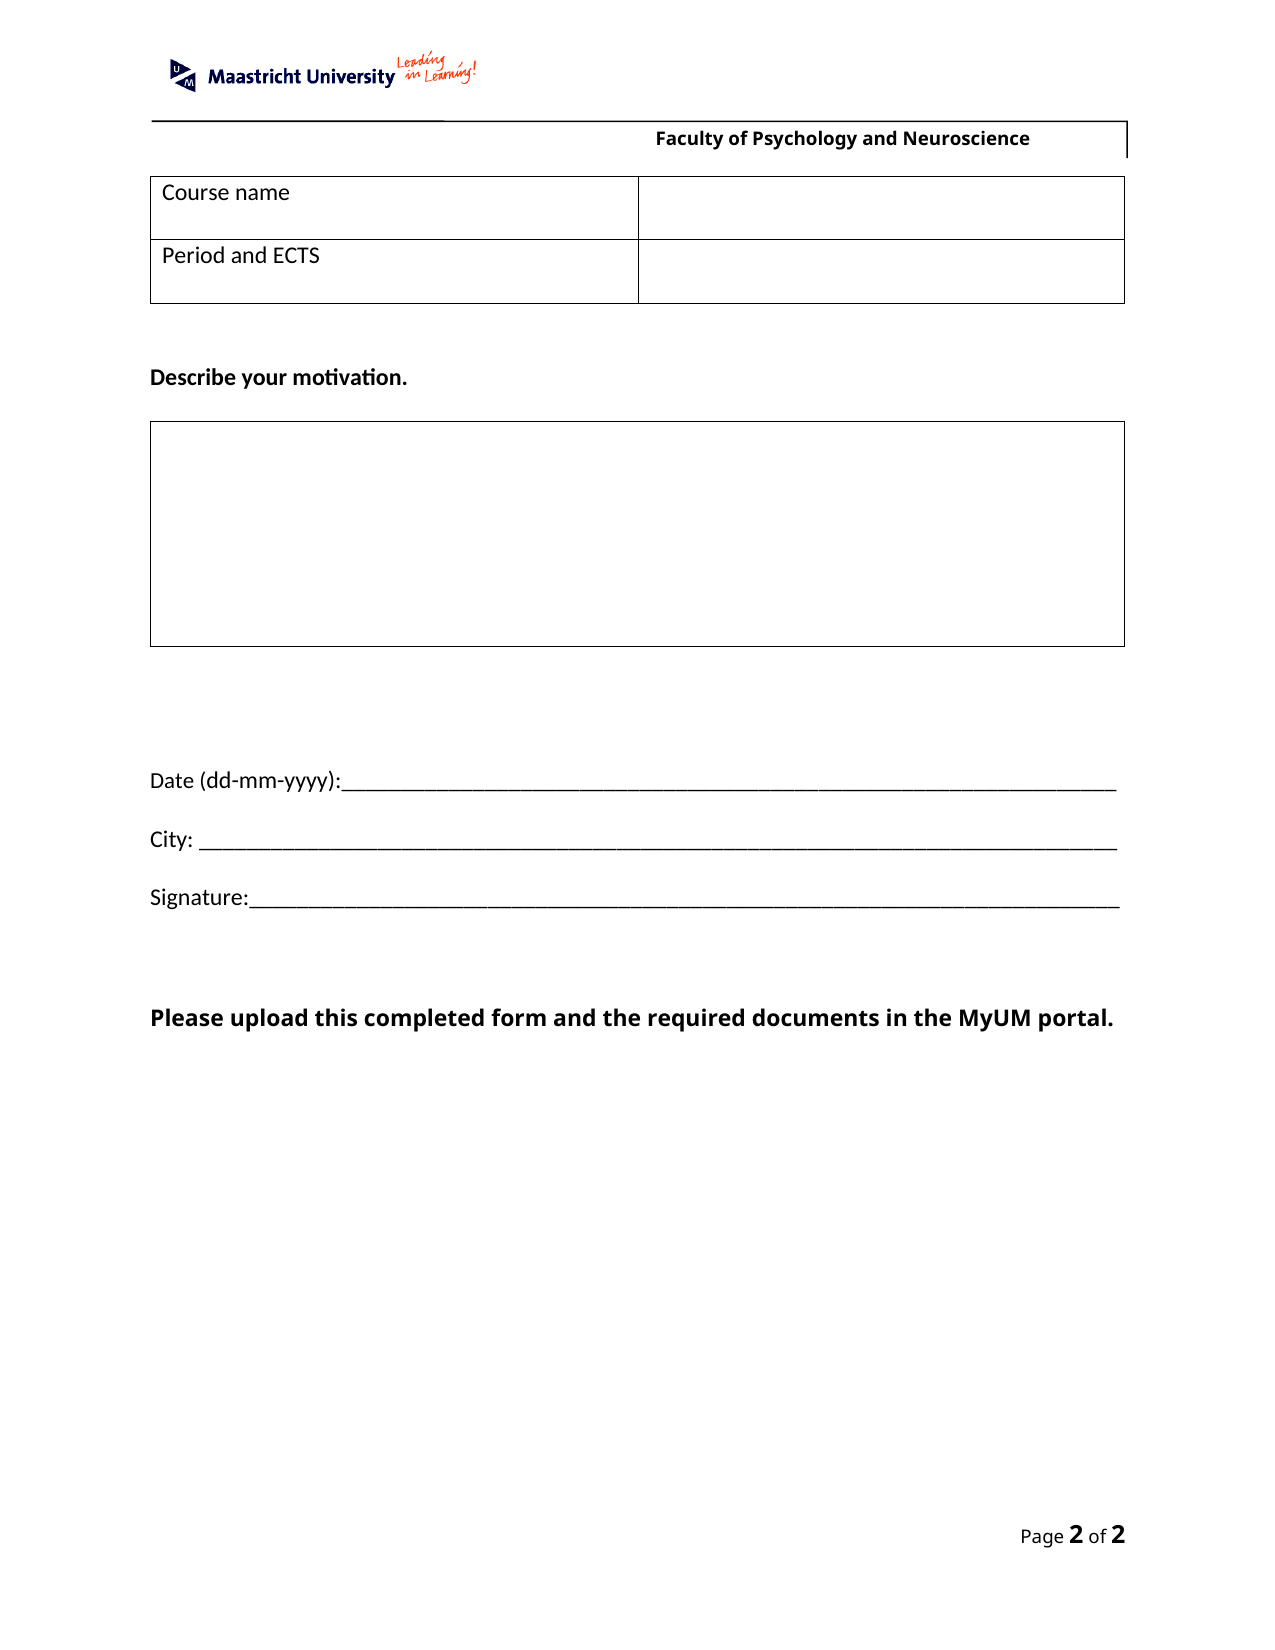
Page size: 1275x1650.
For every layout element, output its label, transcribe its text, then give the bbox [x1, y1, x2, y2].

table_cell [639, 177, 1124, 239]
picture [154, 42, 492, 109]
text Please upload this completed form and the required documents in the MyUM portal. [150, 1002, 1125, 1033]
text Signature:_________________________________________________________________________ [150, 882, 1125, 912]
table_cell Period and ECTS [151, 240, 638, 303]
text City: _____________________________________________________________________________ [150, 824, 1125, 853]
text Date (dd-mm-yyyy):_________________________________________________________________ [150, 765, 1125, 795]
text Describe your motivation. [150, 362, 1125, 392]
table_header [151, 422, 1124, 646]
table_cell [639, 240, 1124, 303]
table_cell Course name [151, 177, 638, 239]
